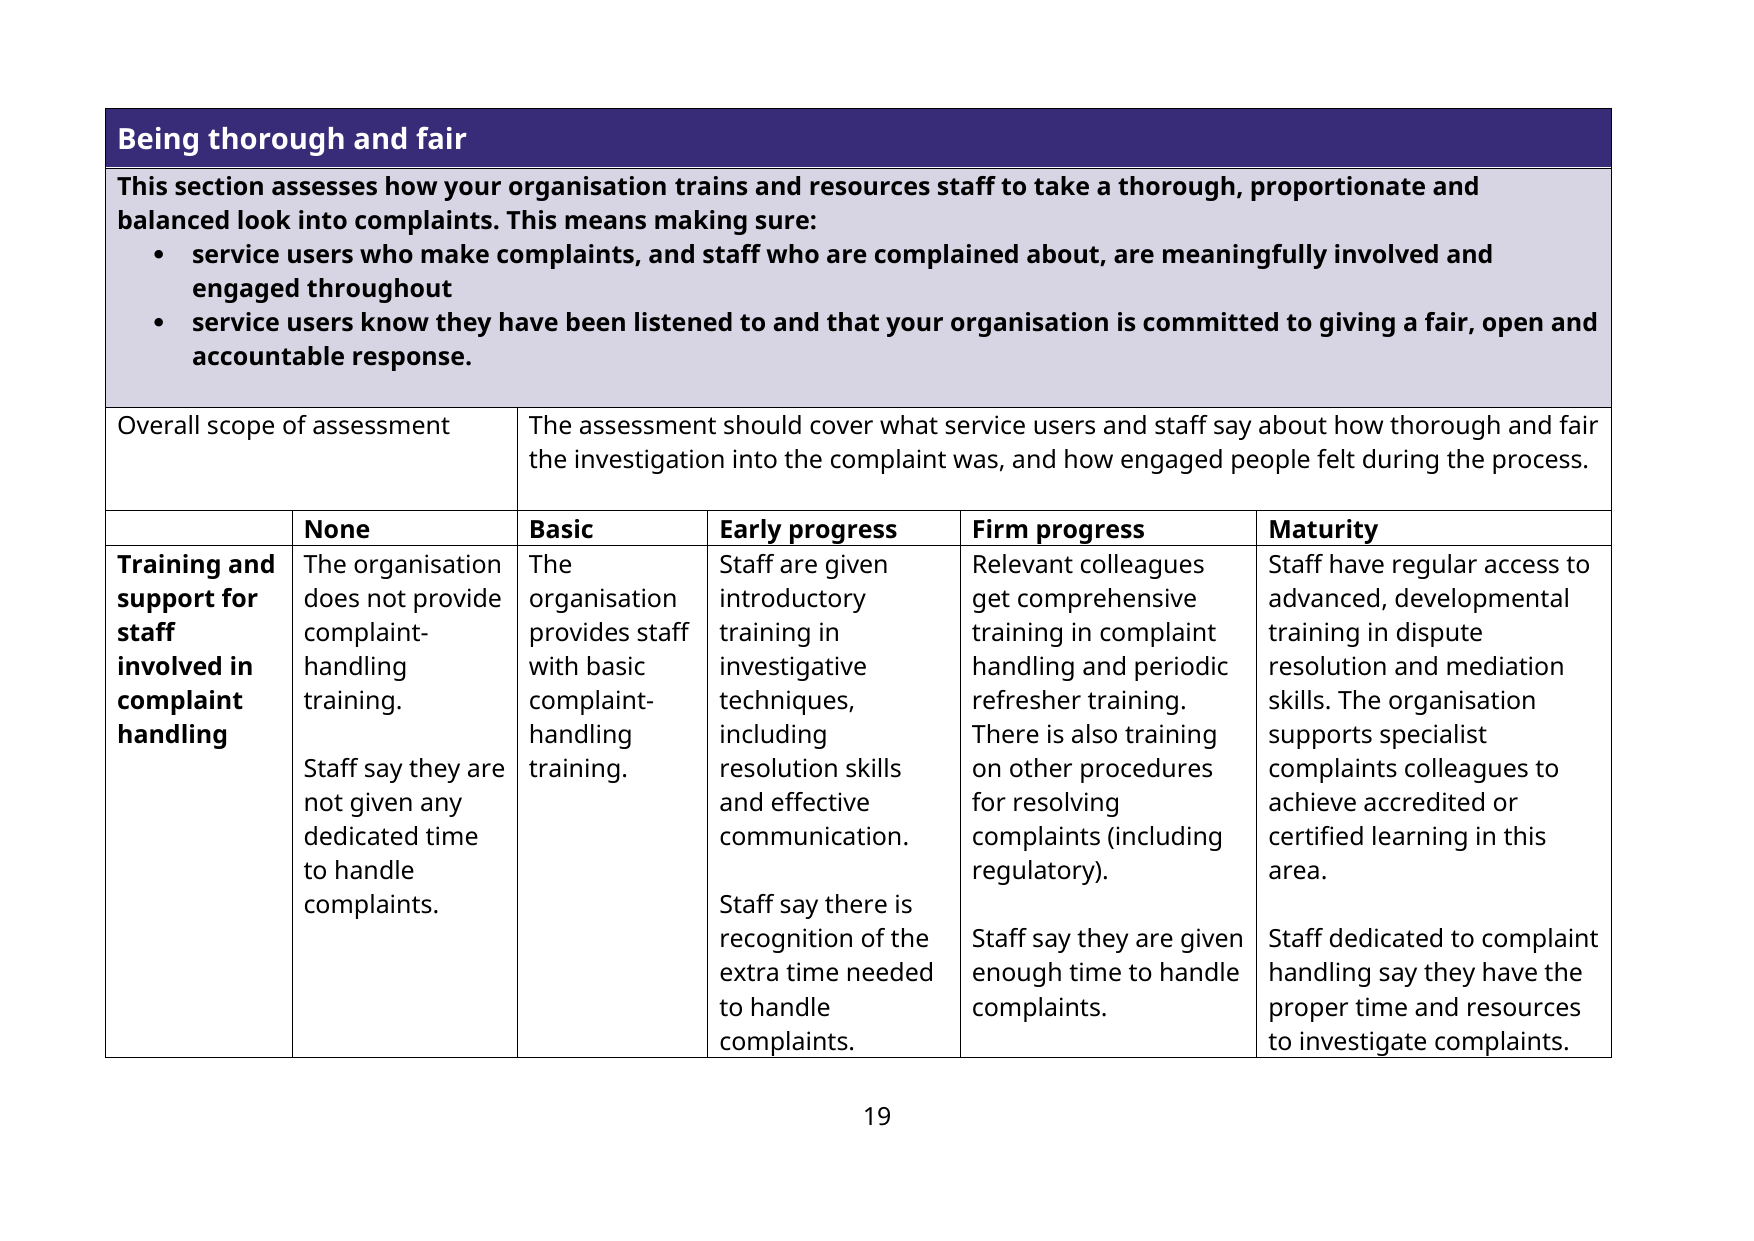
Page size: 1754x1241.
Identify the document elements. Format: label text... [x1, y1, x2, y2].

table_cell Overall scope of assessment [106, 408, 517, 510]
table_cell The organisation provides staff with basic complaint-handling training. [518, 546, 707, 1057]
table_cell Staff have regular access to advanced, developmental training in dispute resolution and mediation skills. The organisation supports specialist complaints colleagues to achieve accredited or certified learning in this area. Staff dedicated to complaint handling say they have the proper time and resources to investigate complaints. [1257, 546, 1611, 1057]
table_cell Maturity [1257, 511, 1611, 545]
table_cell The organisation does not provide complaint-handling training. Staff say they are not given any dedicated time to handle complaints. [293, 546, 517, 1057]
table_cell Firm progress [961, 511, 1256, 545]
table_cell The assessment should cover what service users and staff say about how thorough and fair the investigation into the complaint was, and how engaged people felt during the process. [518, 408, 1611, 510]
table_cell Relevant colleagues get comprehensive training in complaint handling and periodic refresher training. There is also training on other procedures for resolving complaints (including regulatory). Staff say they are given enough time to handle complaints. [961, 546, 1256, 1057]
table_cell Early progress [708, 511, 960, 545]
table_cell Basic [518, 511, 707, 545]
table_cell Training and support for staff involved in complaint handling [106, 546, 292, 1057]
table_cell Staff are given introductory training in investigative techniques, including resolution skills and effective communication. Staff say there is recognition of the extra time needed to handle complaints. [708, 546, 960, 1057]
table_cell [106, 511, 292, 545]
table_cell This section assesses how your organisation trains and resources staff to take a thorough, proportionate and balanced look into complaints. This means making sure: service users who make complaints, and staff who are complained about, are meaningfully involved and engaged throughout service users know they have been listened to and that your organisation is committed to giving a fair, open and accountable response. [106, 169, 1611, 407]
table_cell None [293, 511, 517, 545]
table_header Being thorough and fair [106, 109, 1611, 167]
